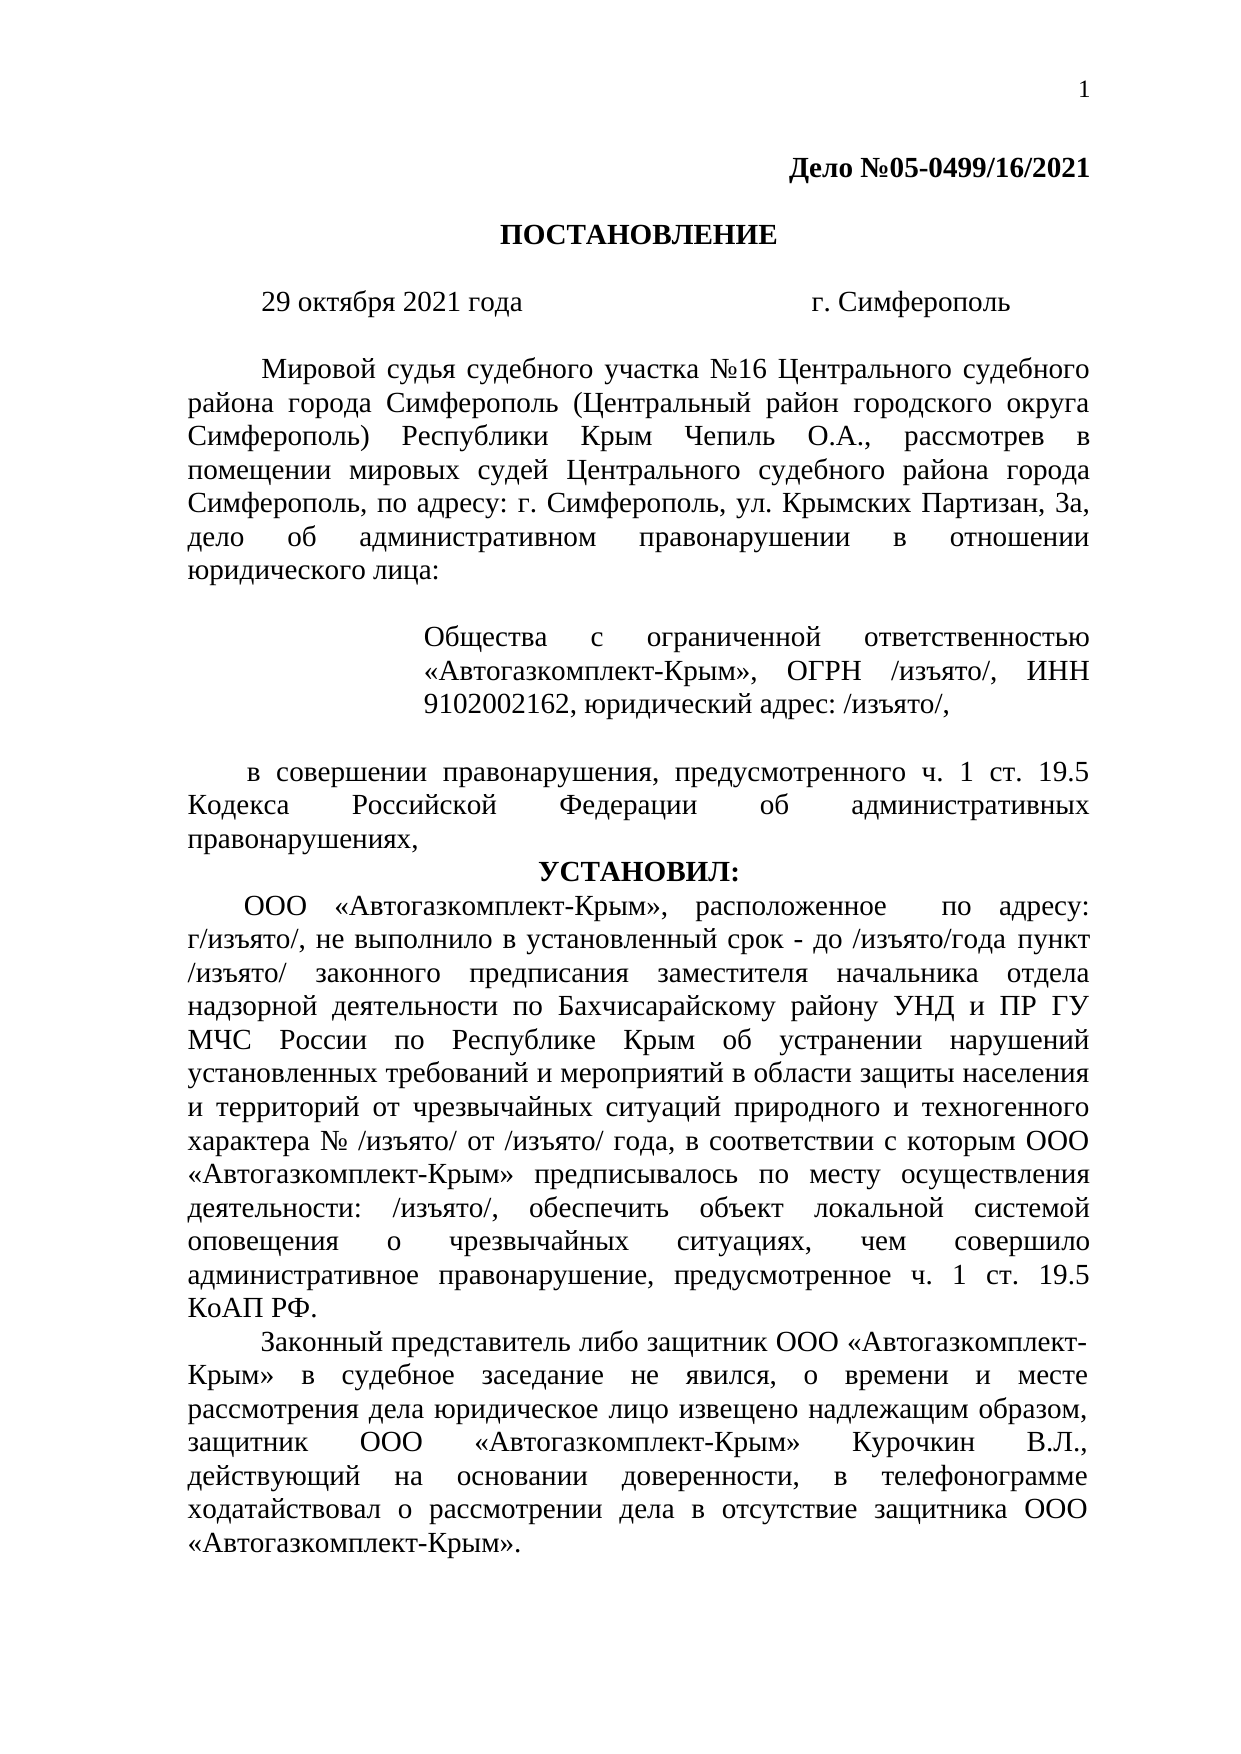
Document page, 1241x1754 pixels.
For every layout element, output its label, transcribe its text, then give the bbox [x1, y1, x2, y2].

text УСТАНОВИЛ: [187, 854, 1090, 888]
text Общества с ограниченной ответственностью «Автогазкомплект-Крым», ОГРН /изъято/, ИНН 9102002162, юридический адрес: /изъято/, [424, 619, 1090, 720]
text в совершении правонарушения, предусмотренного ч. 1 ст. 19.5 Кодекса Российской Федерации об административных правонарушениях, [187, 754, 1090, 854]
text 29 октября 2021 года г. Симферополь [187, 284, 1090, 318]
text Законный представитель либо защитник ООО «Автогазкомплект-Крым» в судебное заседание не явился, о времени и месте рассмотрения дела юридическое лицо извещено надлежащим образом, защитник ООО «Автогазкомплект-Крым» Курочкин В.Л., действующий на основании доверенности, в телефонограмме ходатайствовал о рассмотрении дела в отсутствие защитника ООО «Автогазкомплект-Крым». [187, 1324, 1088, 1559]
text Мировой судья судебного участка №16 Центрального судебного района города Симферополь (Центральный район городского округа Симферополь) Республики Крым Чепиль О.А., рассмотрев в помещении мировых судей Центрального судебного района города Симферополь, по адресу: г. Симферополь, ул. Крымских Партизан, 3а, дело об административном правонарушении в отношении юридического лица: [187, 351, 1090, 586]
text Дело №05-0499/16/2021 [187, 150, 1090, 183]
text ООО «Автогазкомплект-Крым», расположенное по адресу: г/изъято/, не выполнило в установленный срок - до /изъято/года пункт /изъято/ законного предписания заместителя начальника отдела надзорной деятельности по Бахчисарайскому району УНД и ПР ГУ МЧС России по Республике Крым об устранении нарушений установленных требований и мероприятий в области защиты населения и территорий от чрезвычайных ситуаций природного и техногенного характера № /изъято/ от /изъято/ года, в соответствии с которым ООО «Автогазкомплект-Крым» предписывалось по месту осуществления деятельности: /изъято/, обеспечить объект локальной системой оповещения о чрезвычайных ситуациях, чем совершило административное правонарушение, предусмотренное ч. 1 ст. 19.5 КоАП РФ. [187, 888, 1090, 1324]
text ПОСТАНОВЛЕНИЕ [187, 217, 1090, 251]
